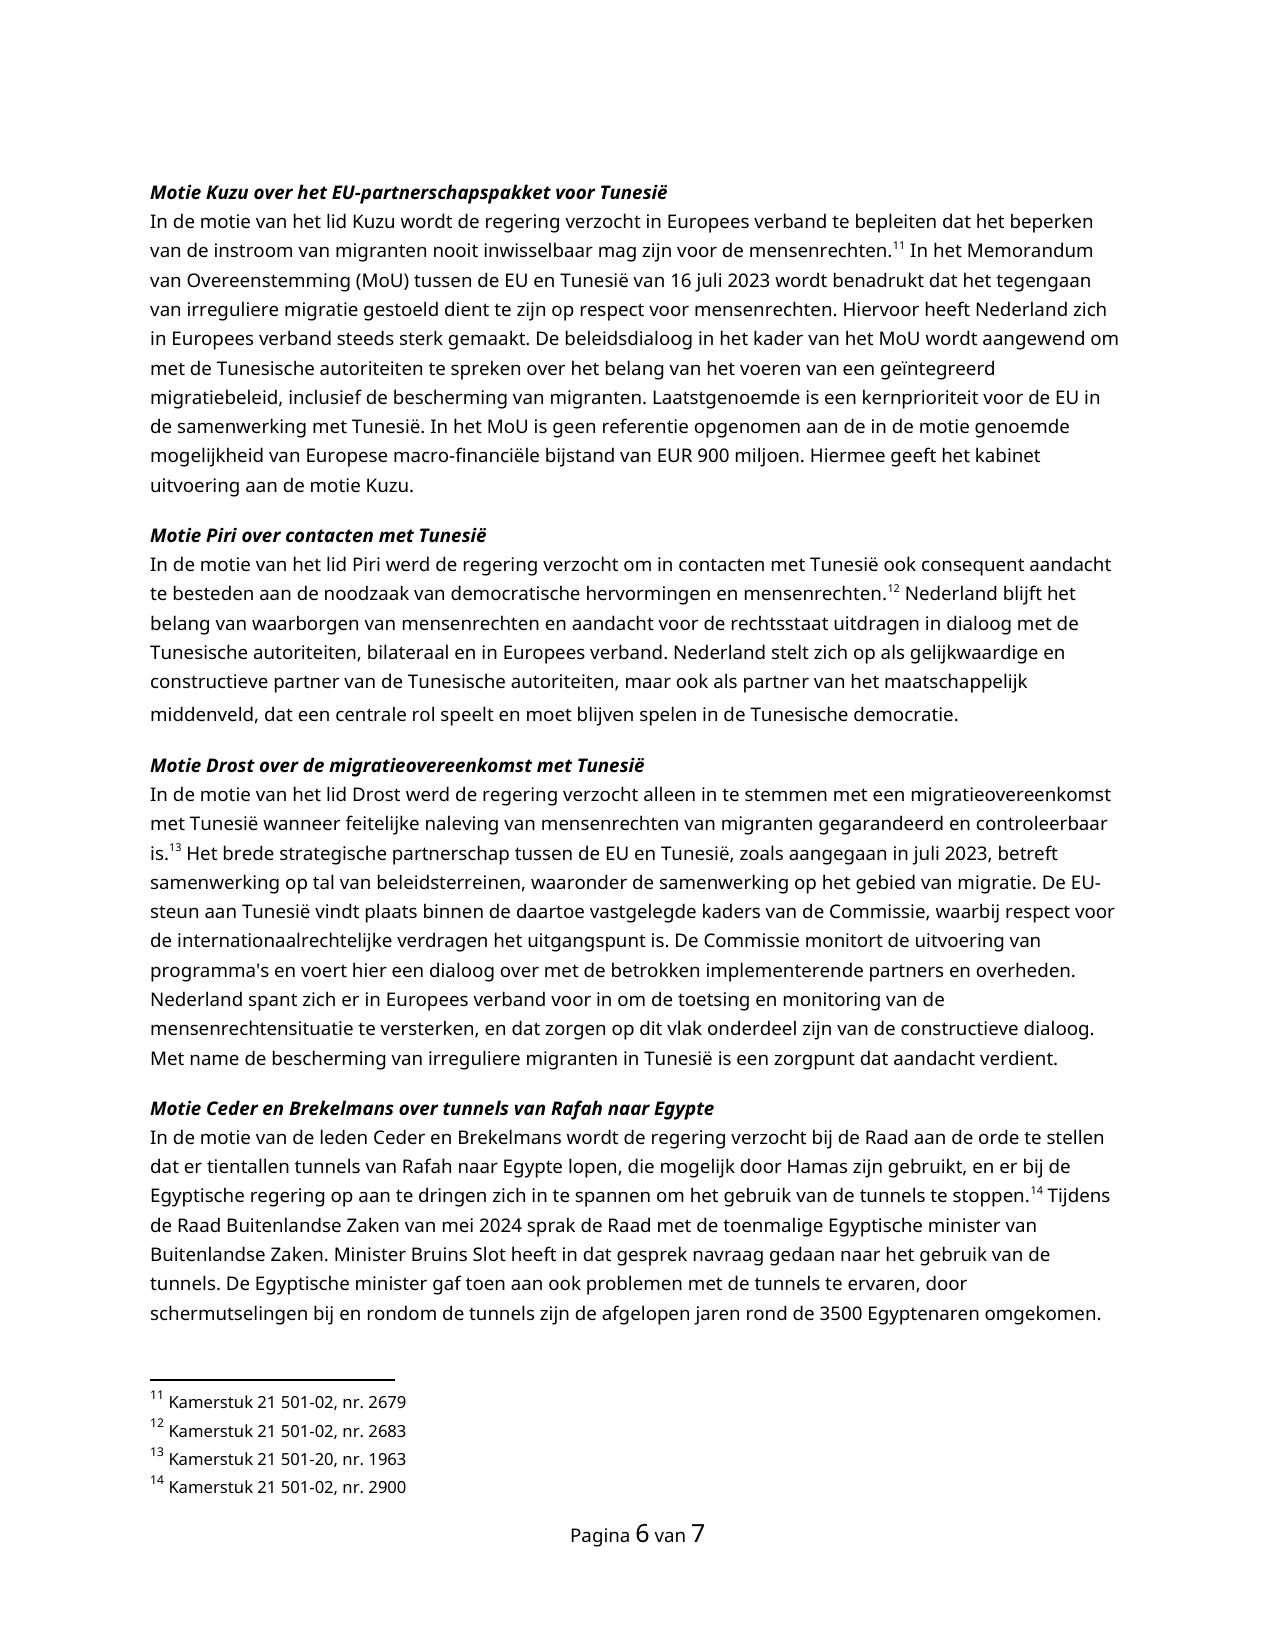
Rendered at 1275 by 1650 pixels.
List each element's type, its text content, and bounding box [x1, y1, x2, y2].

text In de motie van de leden Ceder en Brekelmans wordt de regering verzocht bij de Raad aan de orde te stellen dat er tientallen tunnels van Rafah naar Egypte lopen, die mogelijk door Hamas zijn gebruikt, en er bij de Egyptische regering op aan te dringen zich in te spannen om het gebruik van de tunnels te stoppen. Tijdens de Raad Buitenlandse Zaken van mei 2024 sprak de Raad met de toenmalige Egyptische minister van Buitenlandse Zaken. Minister Bruins Slot heeft in dat gesprek navraag gedaan naar het gebruik van de tunnels. De Egyptische minister gaf toen aan ook problemen met de tunnels te ervaren, door schermutselingen bij en rondom de tunnels zijn de afgelopen jaren rond de 3500 Egyptenaren omgekomen. [150, 1124, 1125, 1325]
text Motie Drost over de migratieovereenkomst met Tunesië In de motie van het lid Drost werd de regering verzocht alleen in te stemmen met een migratieovereenkomst met Tunesië wanneer feitelijke naleving van mensenrechten van migranten gegarandeerd en controleerbaar is. Het brede strategische partnerschap tussen de EU en Tunesië, zoals aangegaan in juli 2023, betreft samenwerking op tal van beleidsterreinen, waaronder de samenwerking op het gebied van migratie. De EU-steun aan Tunesië vindt plaats binnen de daartoe vastgelegde kaders van de Commissie, waarbij respect voor de internationaalrechtelijke verdragen het uitgangspunt is. De Commissie monitort de uitvoering van programma's en voert hier een dialoog over met de betrokken implementerende partners en overheden. Nederland spant zich er in Europees verband voor in om de toetsing en monitoring van de mensenrechtensituatie te versterken, en dat zorgen op dit vlak onderdeel zijn van de constructieve dialoog. Met name de bescherming van irreguliere migranten in Tunesië is een zorgpunt dat aandacht verdient. [150, 752, 1125, 1070]
text Motie Piri over contacten met Tunesië In de motie van het lid Piri werd de regering verzocht om in contacten met Tunesië ook consequent aandacht te besteden aan de noodzaak van democratische hervormingen en mensenrechten. Nederland blijft het belang van waarborgen van mensenrechten en aandacht voor de rechtsstaat uitdragen in dialoog met de Tunesische autoriteiten, bilateraal en in Europees verband. Nederland stelt zich op als gelijkwaardige en constructieve partner van de Tunesische autoriteiten, maar ook als partner van het maatschappelijk middenveld, dat een centrale rol speelt en moet blijven spelen in de Tunesische democratie. [150, 522, 1125, 727]
text Motie Kuzu over het EU-partnerschapspakket voor Tunesië In de motie van het lid Kuzu wordt de regering verzocht in Europees verband te bepleiten dat het beperken van de instroom van migranten nooit inwisselbaar mag zijn voor de mensenrechten. In het Memorandum van Overeenstemming (MoU) tussen de EU en Tunesië van 16 juli 2023 wordt benadrukt dat het tegengaan van irreguliere migratie gestoeld dient te zijn op respect voor mensenrechten. Hiervoor heeft Nederland zich in Europees verband steeds sterk gemaakt. De beleidsdialoog in het kader van het MoU wordt aangewend om met de Tunesische autoriteiten te spreken over het belang van het voeren van een geïntegreerd migratiebeleid, inclusief de bescherming van migranten. Laatstgenoemde is een kernprioriteit voor de EU in de samenwerking met Tunesië. In het MoU is geen referentie opgenomen aan de in de motie genoemde mogelijkheid van Europese macro-financiële bijstand van EUR 900 miljoen. Hiermee geeft het kabinet uitvoering aan de motie Kuzu. [150, 179, 1125, 497]
text Motie Ceder en Brekelmans over tunnels van Rafah naar Egypte [150, 1095, 1125, 1120]
